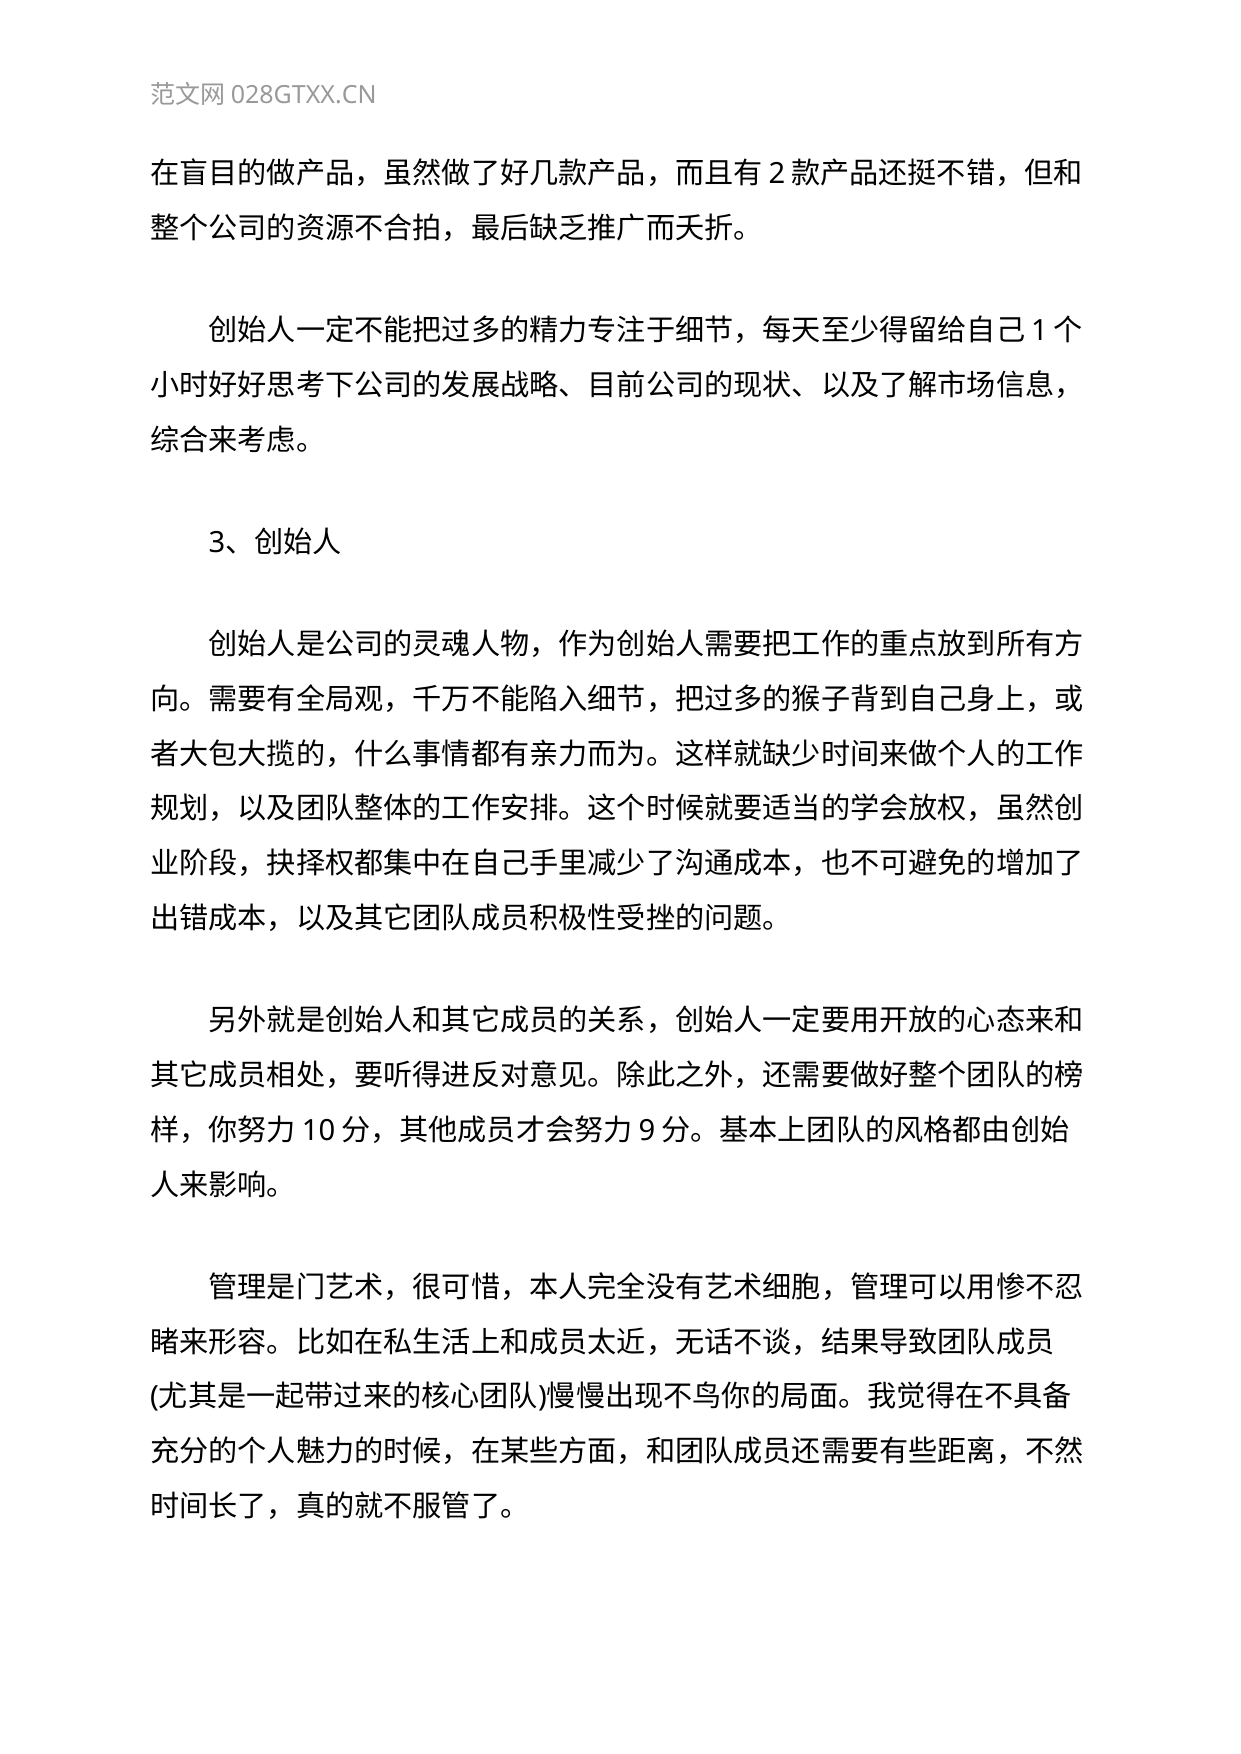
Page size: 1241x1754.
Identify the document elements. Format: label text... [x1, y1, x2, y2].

text 创始人是公司的灵魂人物，作为创始人需要把工作的重点放到所有方向。需要有全局观，千万不能陷入细节，把过多的猴子背到自己身上，或者大包大揽的，什么事情都有亲力而为。这样就缺少时间来做个人的工作规划，以及团队整体的工作安排。这个时候就要适当的学会放权，虽然创业阶段，抉择权都集中在自己手里减少了沟通成本，也不可避免的增加了出错成本，以及其它团队成员积极性受挫的问题。 [150, 620, 1090, 937]
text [150, 150, 1090, 247]
text 3、创始人 [150, 518, 1090, 561]
text 另外就是创始人和其它成员的关系，创始人一定要用开放的心态来和其它成员相处，要听得进反对意见。除此之外，还需要做好整个团队的榜样，你努力10分，其他成员才会努力9分。基本上团队的风格都由创始人来影响。 [150, 997, 1090, 1204]
text 管理是门艺术，很可惜，本人完全没有艺术细胞，管理可以用惨不忍睹来形容。比如在私生活上和成员太近，无话不谈，结果导致团队成员(尤其是一起带过来的核心团队)慢慢出现不鸟你的局面。我觉得在不具备充分的个人魅力的时候，在某些方面，和团队成员还需要有些距离，不然时间长了，真的就不服管了。 [150, 1263, 1090, 1525]
text 创始人一定不能把过多的精力专注于细节，每天至少得留给自己1个小时好好思考下公司的发展战略、目前公司的现状、以及了解市场信息，综合来考虑。 [150, 307, 1090, 459]
